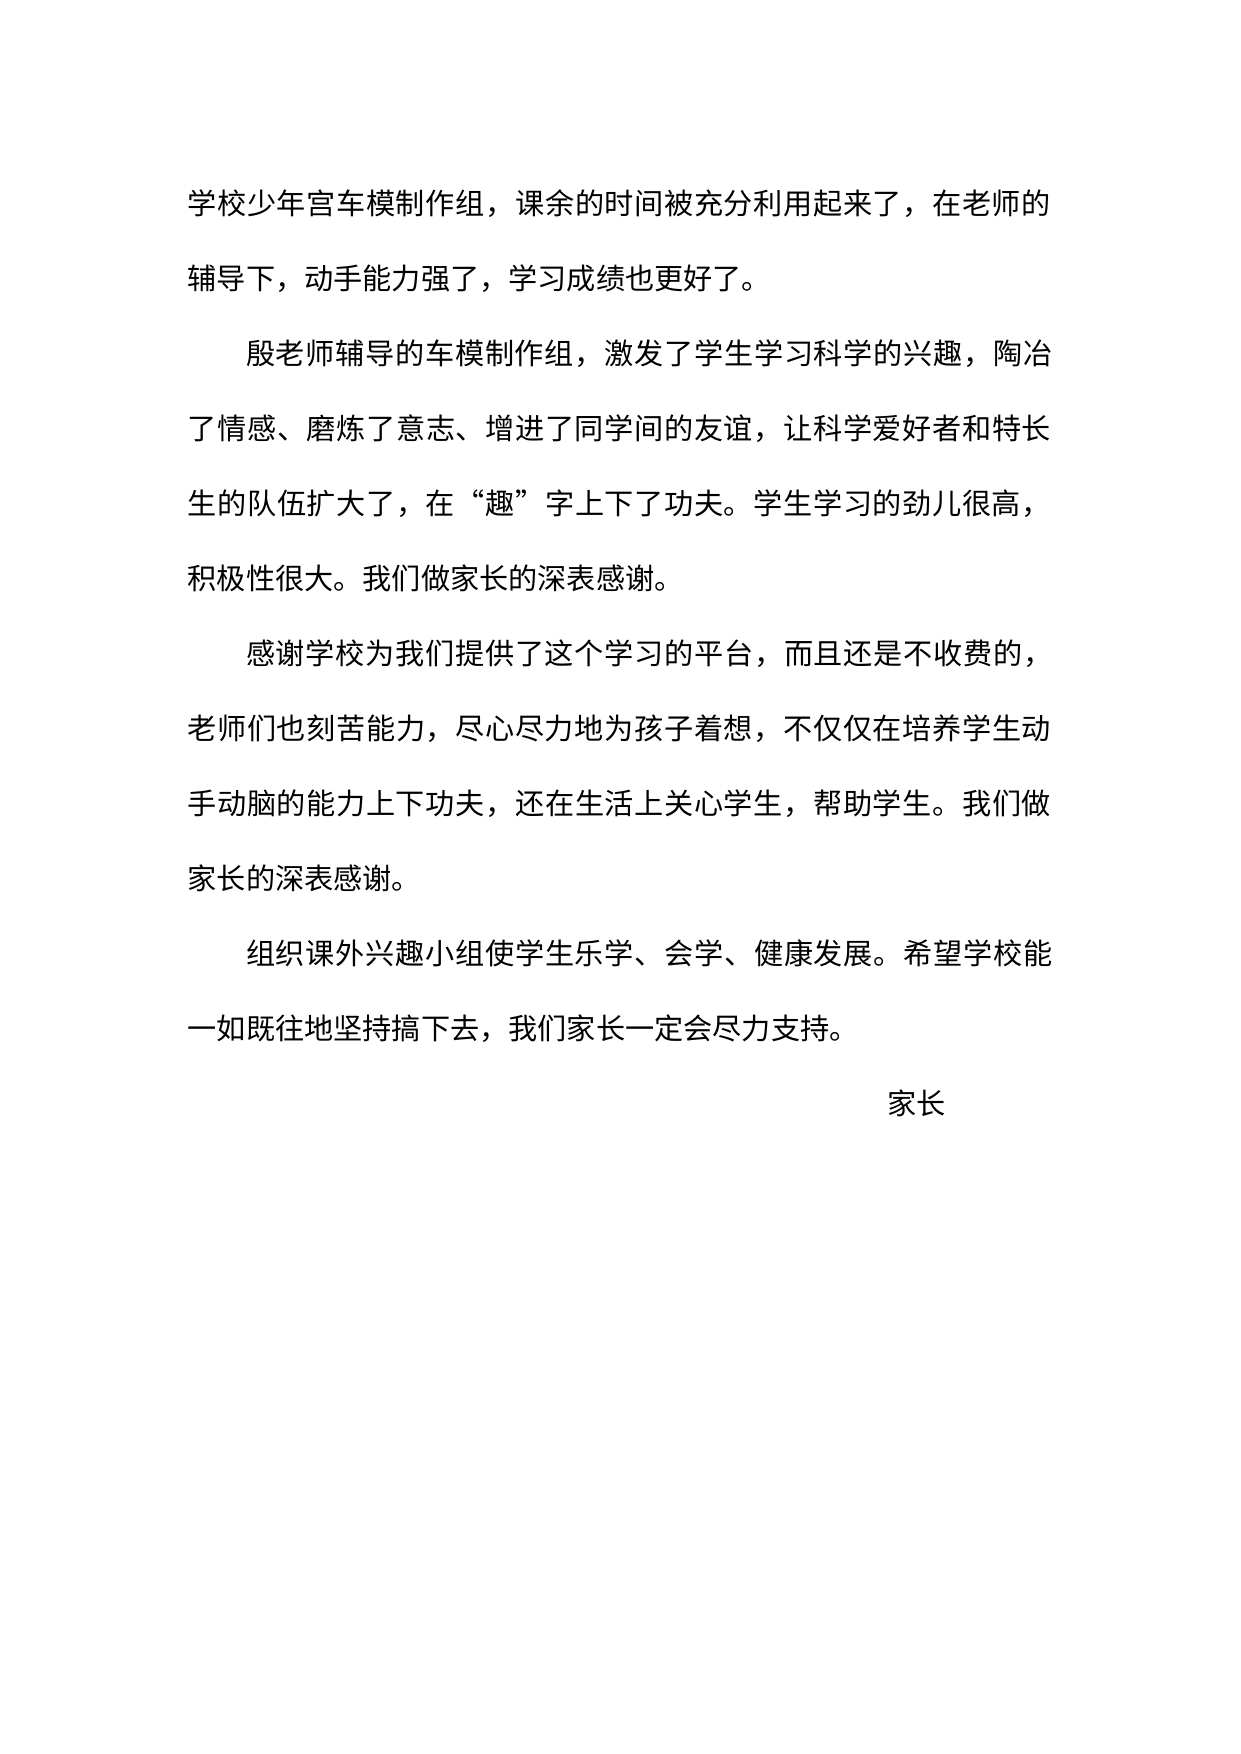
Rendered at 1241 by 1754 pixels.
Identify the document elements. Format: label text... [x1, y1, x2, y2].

text 感谢学校为我们提供了这个学习的平台，而且还是不收费的，老师们也刻苦能力，尽心尽力地为孩子着想，不仅仅在培养学生动手动脑的能力上下功夫，还在生活上关心学生，帮助学生。我们做家长的深表感谢。 [187, 614, 1053, 914]
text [187, 164, 1053, 314]
text 殷老师辅导的车模制作组，激发了学生学习科学的兴趣，陶冶了情感、磨炼了意志、增进了同学间的友谊，让科学爱好者和特长生的队伍扩大了，在“趣”字上下了功夫。学生学习的劲儿很高，积极性很大。我们做家长的深表感谢。 [187, 314, 1053, 614]
text 组织课外兴趣小组使学生乐学、会学、健康发展。希望学校能一如既往地坚持搞下去，我们家长一定会尽力支持。 [187, 914, 1053, 1064]
text 家长 [187, 1064, 1053, 1139]
